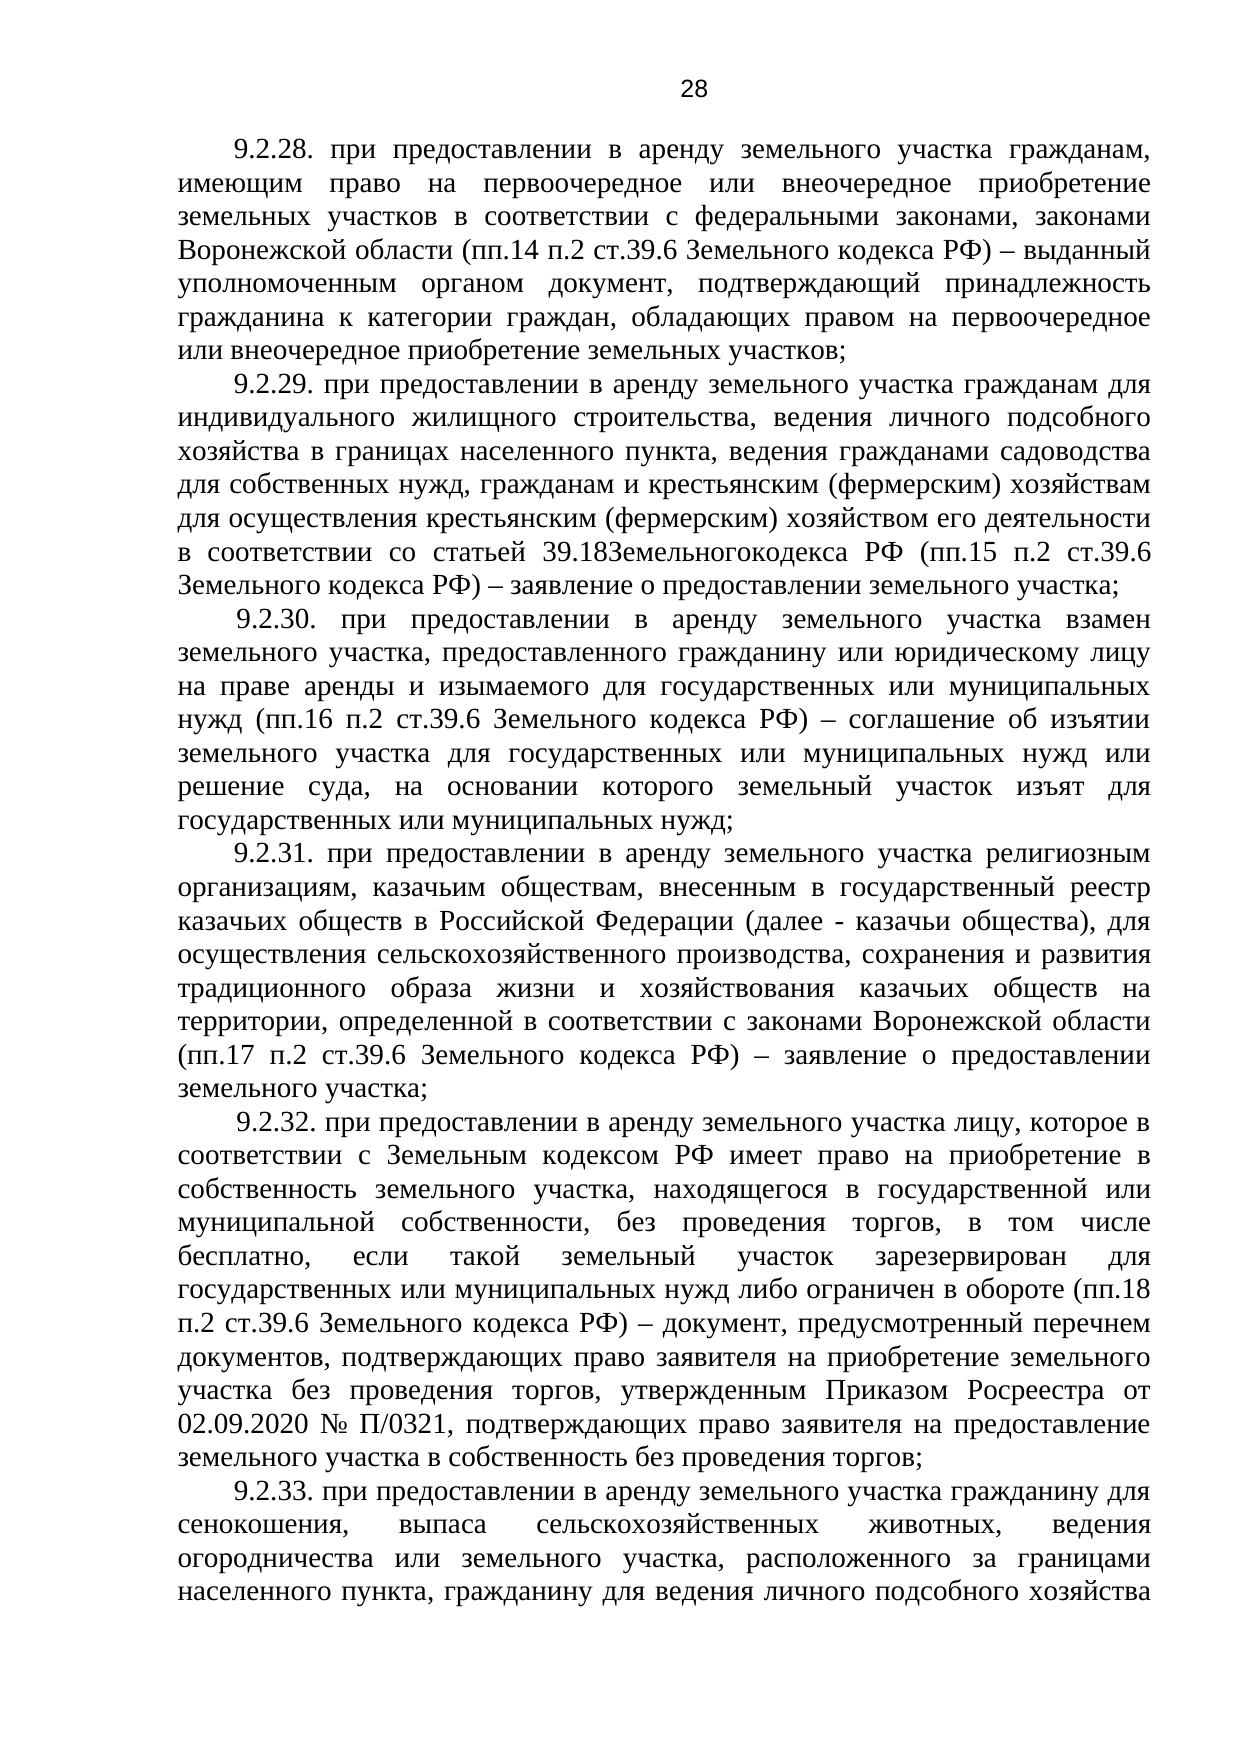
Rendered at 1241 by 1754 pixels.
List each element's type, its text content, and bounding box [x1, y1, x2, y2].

text 9.2.30. при предоставлении в аренду земельного участка взамен земельного участка, предоставленного гражданину или юридическому лицу на праве аренды и изымаемого для государственных или муниципальных нужд (пп.16 п.2 ст.39.6 Земельного кодекса РФ) – соглашение об изъятии земельного участка для государственных или муниципальных нужд или решение суда, на основании которого земельный участок изъят для государственных или муниципальных нужд; [177, 601, 1152, 836]
text 9.2.29. при предоставлении в аренду земельного участка гражданам для индивидуального жилищного строительства, ведения личного подсобного хозяйства в границах населенного пункта, ведения гражданами садоводства для собственных нужд, гражданам и крестьянским (фермерским) хозяйствам для осуществления крестьянским (фермерским) хозяйством его деятельности в соответствии со статьей 39.18Земельногокодекса РФ (пп.15 п.2 ст.39.6 Земельного кодекса РФ) – заявление о предоставлении земельного участка; [177, 366, 1152, 601]
text 9.2.31. при предоставлении в аренду земельного участка религиозным организациям, казачьим обществам, внесенным в государственный реестр казачьих обществ в Российской Федерации (далее - казачьи общества), для осуществления сельскохозяйственного производства, сохранения и развития традиционного образа жизни и хозяйствования казачьих обществ на территории, определенной в соответствии с законами Воронежской области (пп.17 п.2 ст.39.6 Земельного кодекса РФ) – заявление о предоставлении земельного участка; [177, 836, 1152, 1104]
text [177, 1473, 1152, 1607]
text 9.2.32. при предоставлении в аренду земельного участка лицу, которое в соответствии с Земельным кодексом РФ имеет право на приобретение в собственность земельного участка, находящегося в государственной или муниципальной собственности, без проведения торгов, в том числе бесплатно, если такой земельный участок зарезервирован для государственных или муниципальных нужд либо ограничен в обороте (пп.18 п.2 ст.39.6 Земельного кодекса РФ) – документ, предусмотренный перечнем документов, подтверждающих право заявителя на приобретение земельного участка без проведения торгов, утвержденным Приказом Росреестра от 02.09.2020 № П/0321, подтверждающих право заявителя на предоставление земельного участка в собственность без проведения торгов; [177, 1104, 1152, 1473]
text 9.2.28. при предоставлении в аренду земельного участка гражданам, имеющим право на первоочередное или внеочередное приобретение земельных участков в соответствии с федеральными законами, законами Воронежской области (пп.14 п.2 ст.39.6 Земельного кодекса РФ) – выданный уполномоченным органом документ, подтверждающий принадлежность гражданина к категории граждан, обладающих правом на первоочередное или внеочередное приобретение земельных участков; [177, 131, 1152, 366]
